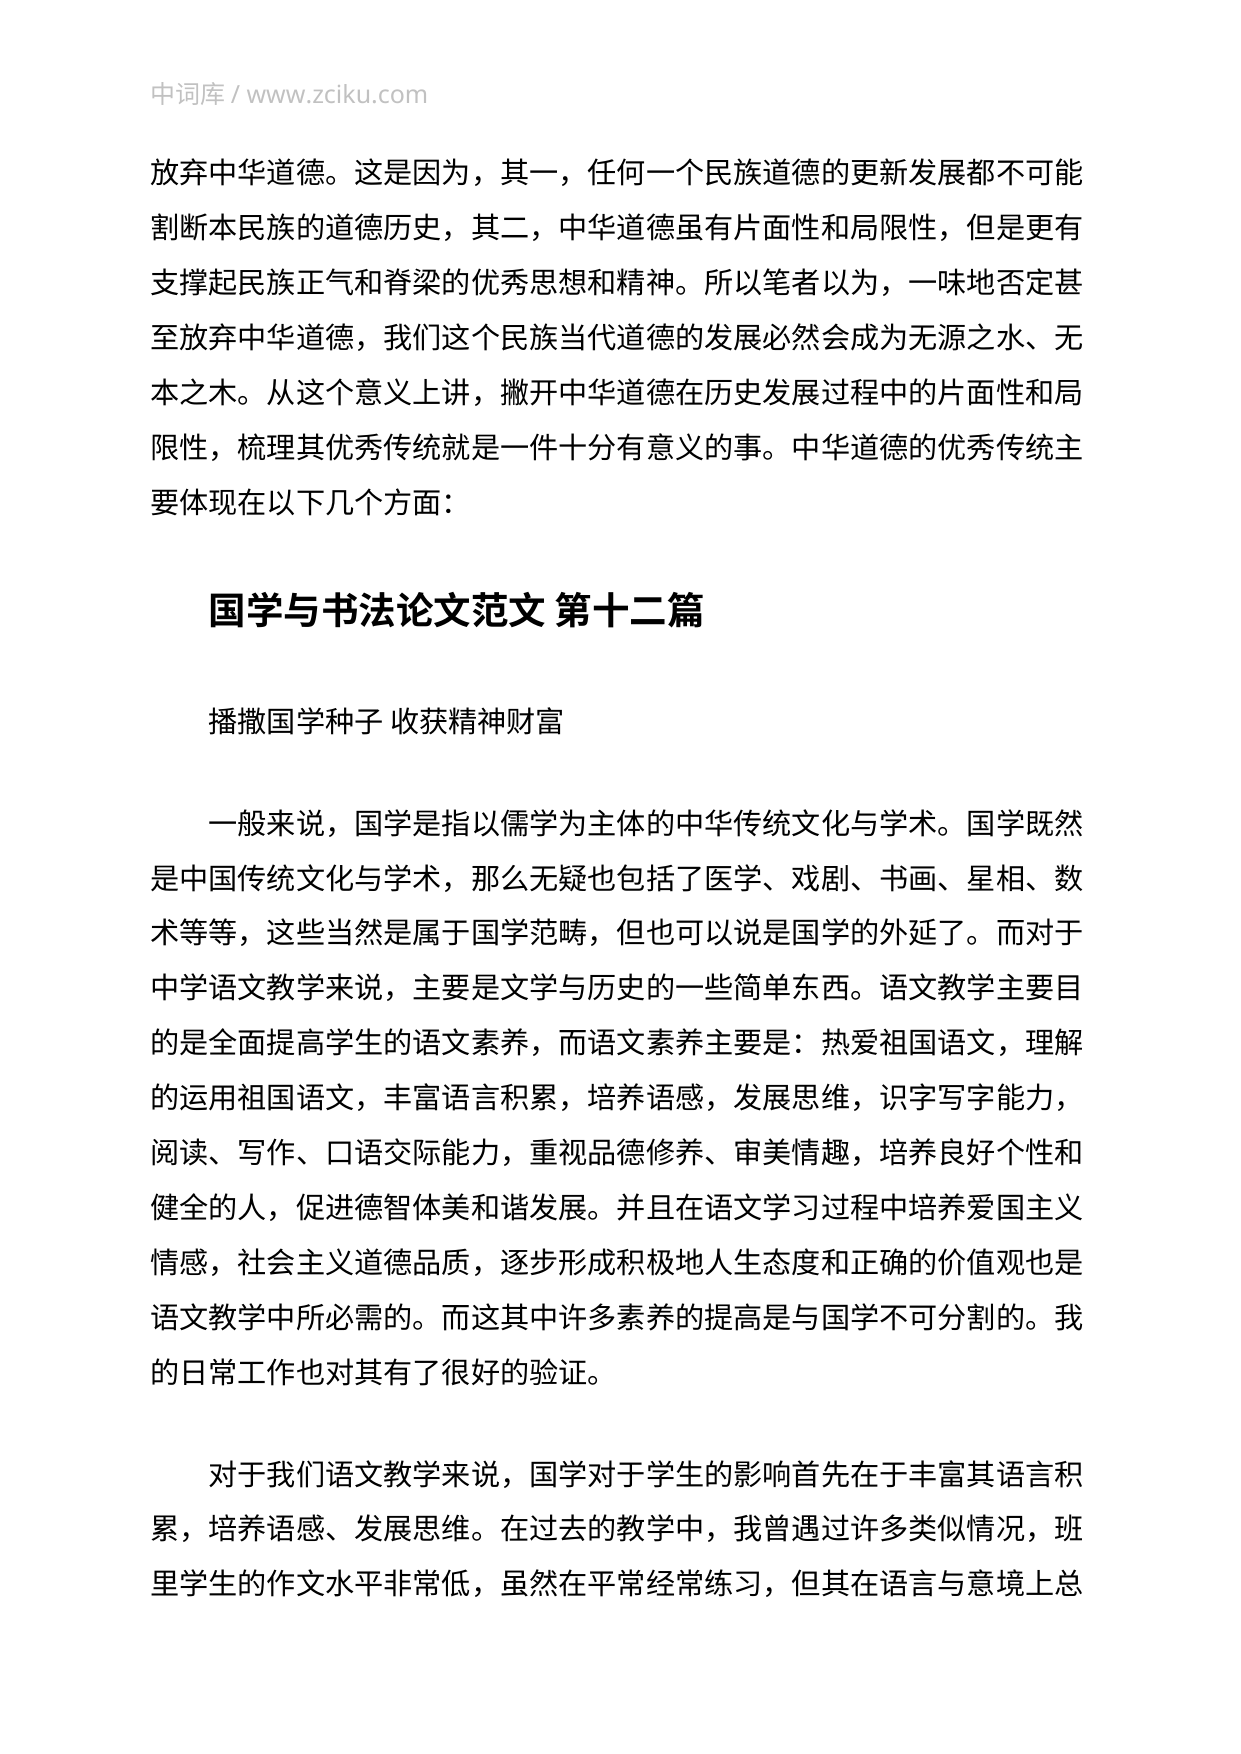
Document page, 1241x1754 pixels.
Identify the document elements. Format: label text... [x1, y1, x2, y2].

text 一般来说，国学是指以儒学为主体的中华传统文化与学术。国学既然是中国传统文化与学术，那么无疑也包括了医学、戏剧、书画、星相、数术等等，这些当然是属于国学范畴，但也可以说是国学的外延了。而对于中学语文教学来说，主要是文学与历史的一些简单东西。语文教学主要目的是全面提高学生的语文素养，而语文素养主要是：热爱祖国语文，理解的运用祖国语文，丰富语言积累，培养语感，发展思维，识字写字能力，阅读、写作、口语交际能力，重视品德修养、审美情趣，培养良好个性和健全的人，促进德智体美和谐发展。并且在语文学习过程中培养爱国主义情感，社会主义道德品质，逐步形成积极地人生态度和正确的价值观也是语文教学中所必需的。而这其中许多素养的提高是与国学不可分割的。我的日常工作也对其有了很好的验证。 [150, 800, 1090, 1392]
text 播撒国学种子 收获精神财富 [150, 698, 1090, 741]
text 国学与书法论文范文 第十二篇 [150, 581, 1090, 635]
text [150, 150, 1090, 522]
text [150, 1451, 1090, 1603]
